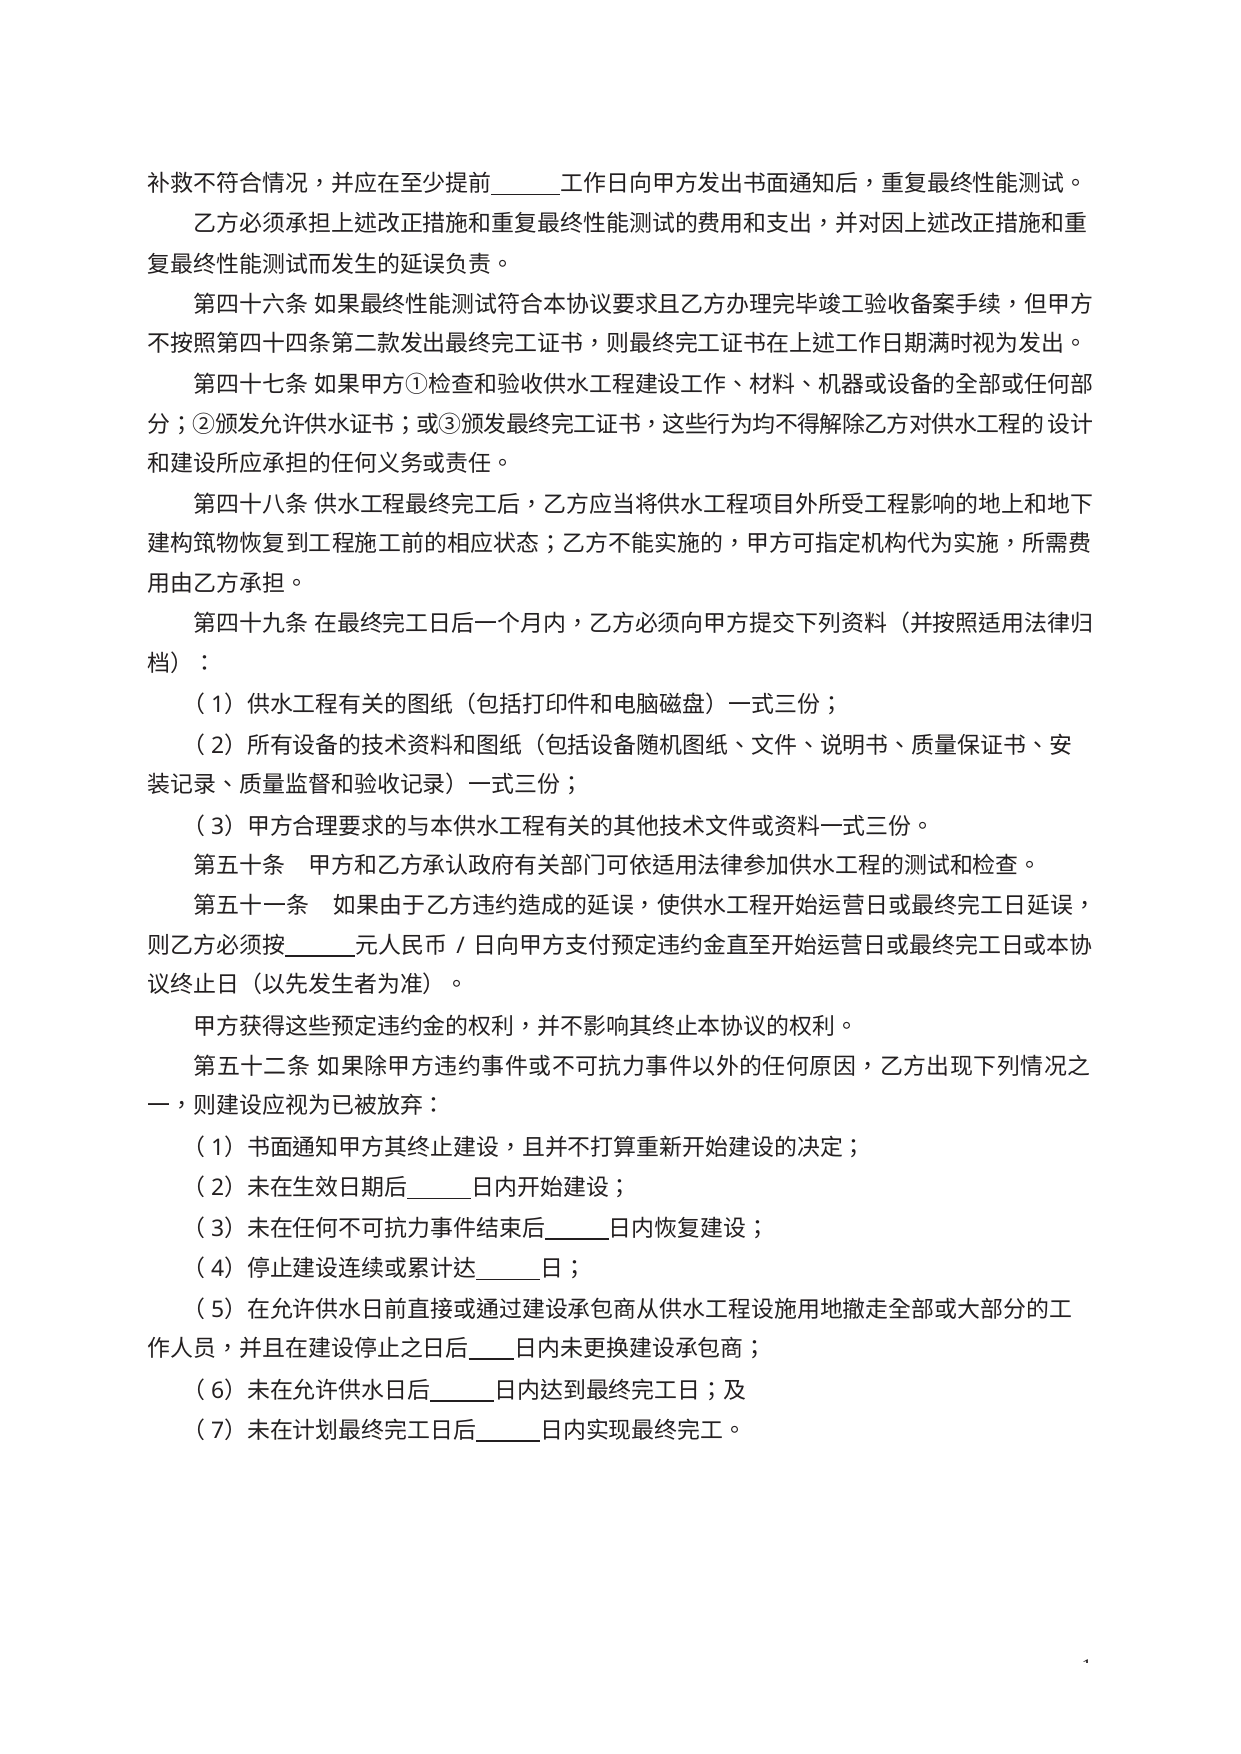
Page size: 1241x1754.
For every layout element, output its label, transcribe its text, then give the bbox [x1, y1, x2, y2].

text （ 4）停止建设连续或累计达 日； [182, 1252, 1115, 1283]
text 第四十六条 如果最终性能测试符合本协议要求且乙方办理完毕竣工验收备案手续，但甲方不按照第四十四条第二款发出最终完工证书，则最终完工证书在上述工作日期满时视为发出。 [148, 288, 1093, 358]
text （ 6）未在允许供水日后 日内达到最终完工日；及 [182, 1373, 1115, 1405]
text （ 3）甲方合理要求的与本供水工程有关的其他技术文件或资料一式三份。 [182, 809, 1115, 841]
text （ 2）未在生效日期后 日内开始建设； [182, 1171, 1115, 1202]
text （ 7）未在计划最终完工日后 日内实现最终完工。 [182, 1414, 1115, 1445]
text 补救不符合情况，并应在至少提前 工作日向甲方发出书面通知后，重复最终性能测试。乙方必须承担上述改正措施和重复最终性能测试的费用和支出，并对因上述改正措施和重 [148, 167, 1093, 238]
text 甲方获得这些预定违约金的权利，并不影响其终止本协议的权利。 [193, 1010, 1115, 1041]
text （ 3）未在任何不可抗力事件结束后 日内恢复建设； [182, 1212, 1115, 1243]
text （ 1）供水工程有关的图纸（包括打印件和电脑磁盘）一式三份； [182, 688, 1115, 719]
text 第五十条 甲方和乙方承认政府有关部门可依适用法律参加供水工程的测试和检查。 [193, 849, 1115, 881]
text （ 2）所有设备的技术资料和图纸（包括设备随机图纸、文件、说明书、质量保证书、安装记录、质量监督和验收记录）一式三份； [148, 729, 1094, 799]
text （ 5）在允许供水日前直接或通过建设承包商从供水工程设施用地撤走全部或大部分的工作人员，并且在建设停止之日后 日内未更换建设承包商； [148, 1293, 1093, 1363]
text 复最终性能测试而发生的延误负责。 [148, 248, 1115, 279]
text 第四十七条 如果甲方①检查和验收供水工程建设工作、材料、机器或设备的全部或任何部分；②颁发允许供水证书；或③颁发最终完工证书，这些行为均不得解除乙方对供水工程的设计和建设所应承担的任何义务或责任。 [148, 368, 1093, 478]
text 第四十八条 供水工程最终完工后，乙方应当将供水工程项目外所受工程影响的地上和地下建构筑物恢复到工程施工前的相应状态；乙方不能实施的，甲方可指定机构代为实施，所需费用由乙方承担。 [148, 488, 1093, 598]
text （ 1）书面通知甲方其终止建设，且并不打算重新开始建设的决定； [182, 1131, 1115, 1162]
text 第五十二条 如果除甲方违约事件或不可抗力事件以外的任何原因，乙方出现下列情况之一，则建设应视为已被放弃： [148, 1049, 1093, 1120]
text 第五十一条 如果由于乙方违约造成的延误，使供水工程开始运营日或最终完工日延误， 则乙方必须按 元人民币 / 日向甲方支付预定违约金直至开始运营日或最终完工日或本协议终止日（以先发生者为准）。 [148, 889, 1104, 999]
text 第四十九条 在最终完工日后一个月内，乙方必须向甲方提交下列资料（并按照适用法律归档）： [148, 607, 1093, 678]
